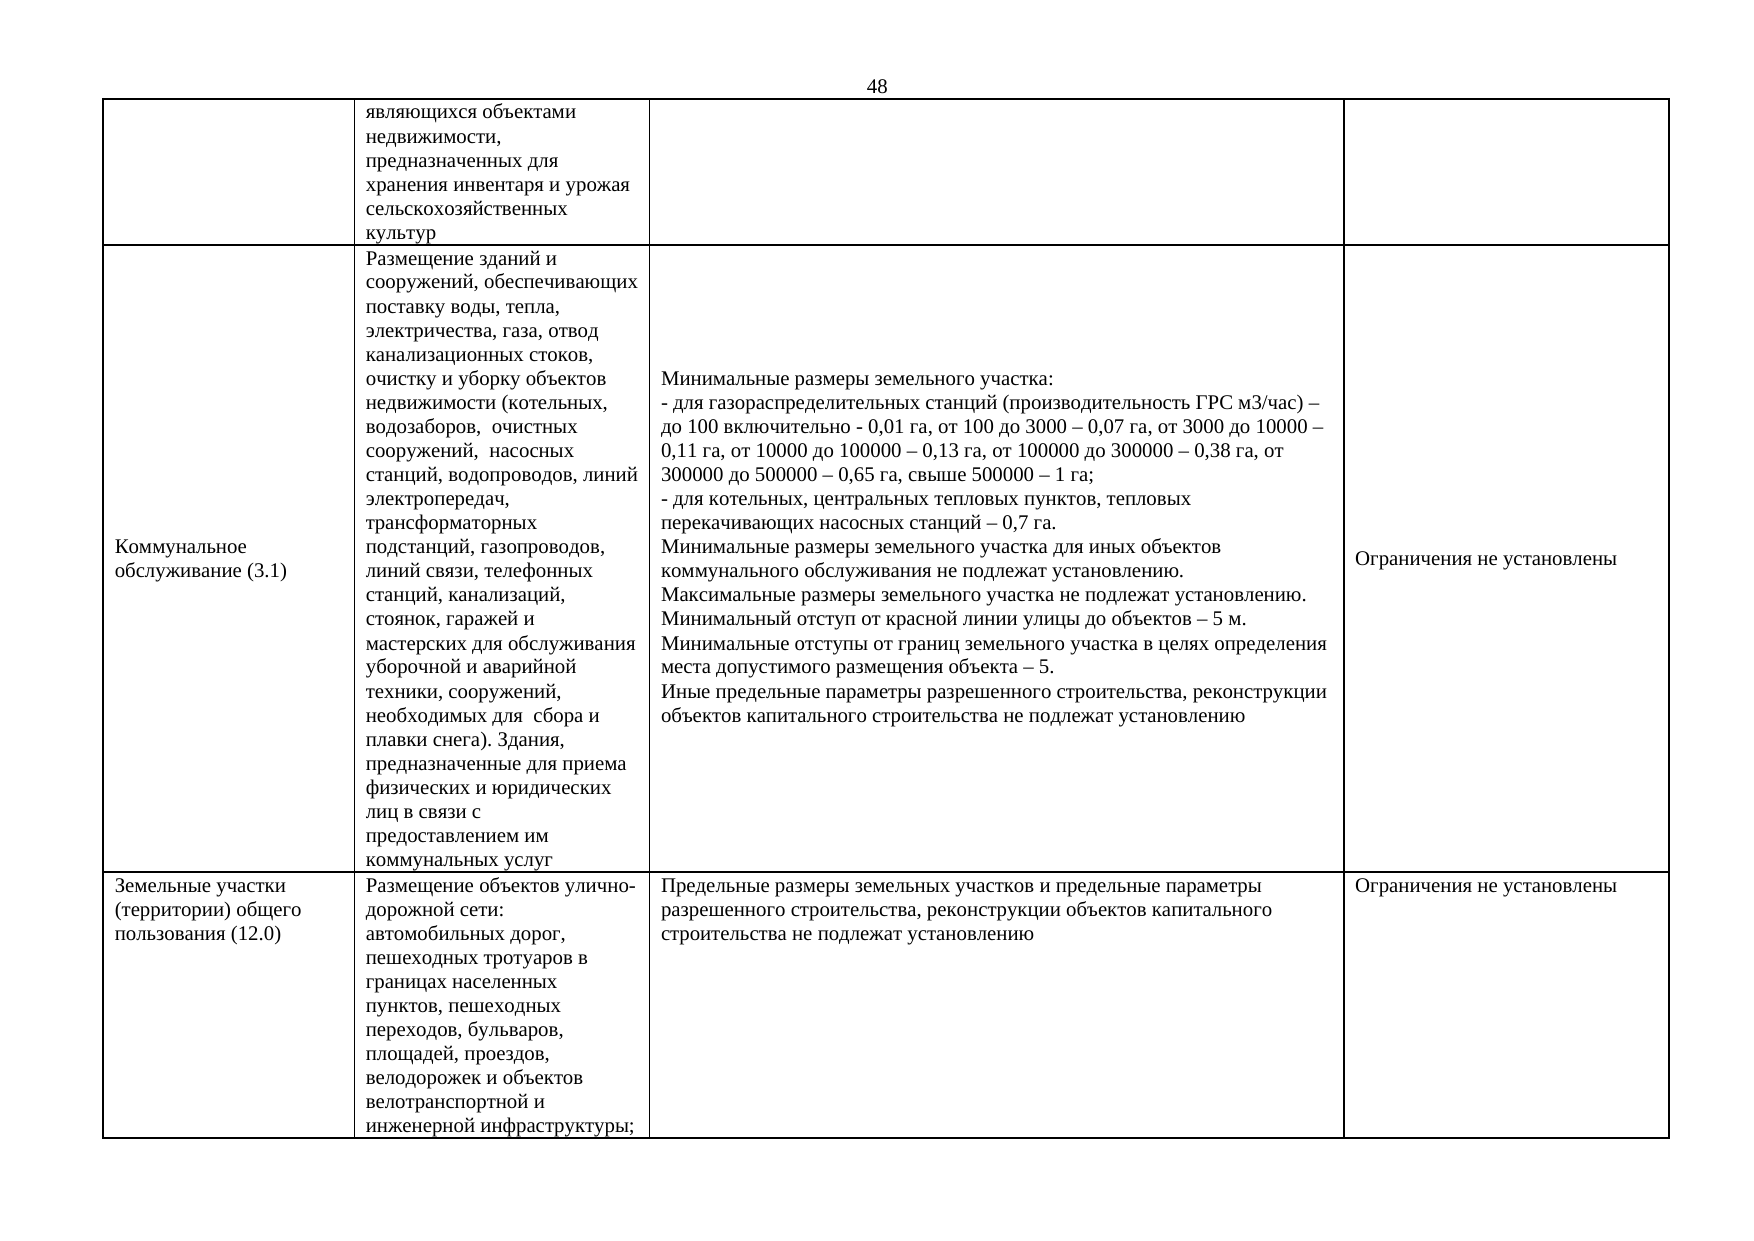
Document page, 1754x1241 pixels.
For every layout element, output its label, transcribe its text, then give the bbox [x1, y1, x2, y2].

table_cell Ограничения не установлены [1345, 246, 1668, 871]
table_cell Коммунальное обслуживание (3.1) [104, 246, 354, 871]
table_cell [355, 873, 649, 1137]
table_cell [104, 873, 354, 1137]
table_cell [104, 100, 354, 244]
table_cell Минимальные размеры земельного участка: - для газораспределительных станций (производительность ГРС м3/час) – до 100 включительно - 0,01 га, от 100 до 3000 – 0,07 га, от 3000 до 10000 – 0,11 га, от 10000 до 100000 – 0,13 га, от 100000 до 300000 – 0,38 га, от 300000 до 500000 – 0,65 га, свыше 500000 – 1 га; - для котельных, центральных тепловых пунктов, тепловых перекачивающих насосных станций – 0,7 га. Минимальные размеры земельного участка для иных объектов коммунального обслуживания не подлежат установлению. Максимальные размеры земельного участка не подлежат установлению. Минимальный отступ от красной линии улицы до объектов – 5 м. Минимальные отступы от границ земельного участка в целях определения места допустимого размещения объекта – 5. Иные предельные параметры разрешенного строительства, реконструкции объектов капитального строительства не подлежат установлению [650, 246, 1343, 871]
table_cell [650, 873, 1343, 1137]
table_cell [1345, 100, 1668, 244]
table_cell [650, 100, 1343, 244]
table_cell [355, 100, 649, 244]
table_cell Размещение зданий и сооружений, обеспечивающих поставку воды, тепла, электричества, газа, отвод канализационных стоков, очистку и уборку объектов недвижимости (котельных, водозаборов, очистных сооружений, насосных станций, водопроводов, линий электропередач, трансформаторных подстанций, газопроводов, линий связи, телефонных станций, канализаций, стоянок, гаражей и мастерских для обслуживания уборочной и аварийной техники, сооружений, необходимых для сбора и плавки снега). Здания, предназначенные для приема физических и юридических лиц в связи с предоставлением им коммунальных услуг [355, 246, 649, 871]
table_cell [1345, 873, 1668, 1137]
